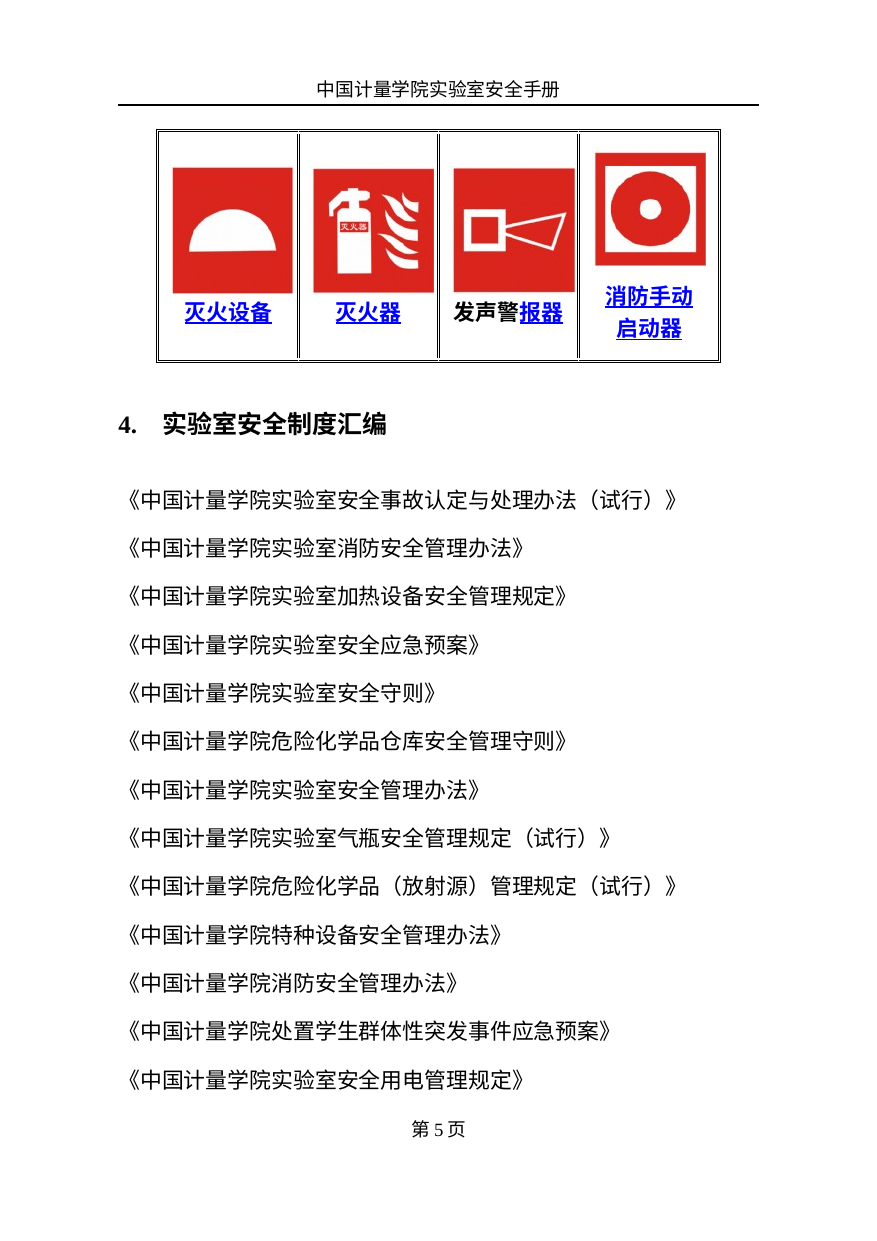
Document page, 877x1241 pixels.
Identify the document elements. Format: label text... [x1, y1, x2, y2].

text 《中国计量学院实验室消防安全管理办法》 [118, 531, 759, 563]
text 《中国计量学院实验室加热设备安全管理规定》 [118, 579, 759, 611]
text 《中国计量学院实验室安全应急预案》 [118, 627, 759, 660]
picture [591, 148, 707, 267]
text 《中国计量学院实验室气瓶安全管理规定（试行）》 [118, 821, 759, 853]
table_cell 消防手动 启动器 [579, 132, 718, 360]
picture [309, 164, 435, 295]
text 《中国计量学院实验室安全事故认定与处理办法（试行）》 [118, 482, 759, 515]
text 《中国计量学院实验室安全守则》 [118, 676, 759, 708]
picture [449, 164, 577, 295]
text 《中国计量学院危险化学品仓库安全管理守则》 [118, 724, 759, 756]
table_cell 发声警报器 [438, 132, 578, 360]
text 《中国计量学院消防安全管理办法》 [118, 966, 759, 998]
text 《中国计量学院实验室安全用电管理规定》 [118, 1062, 759, 1095]
table_cell 灭火设备 [159, 132, 298, 360]
text 《中国计量学院处置学生群体性突发事件应急预案》 [118, 1014, 759, 1046]
text 《中国计量学院特种设备安全管理办法》 [118, 917, 759, 950]
list 实验室安全制度汇编 [118, 390, 759, 455]
text 《中国计量学院危险化学品（放射源）管理规定（试行）》 [118, 869, 759, 901]
text 《中国计量学院实验室安全管理办法》 [118, 772, 759, 805]
table_cell 灭火器 [298, 132, 438, 360]
picture [169, 164, 294, 295]
